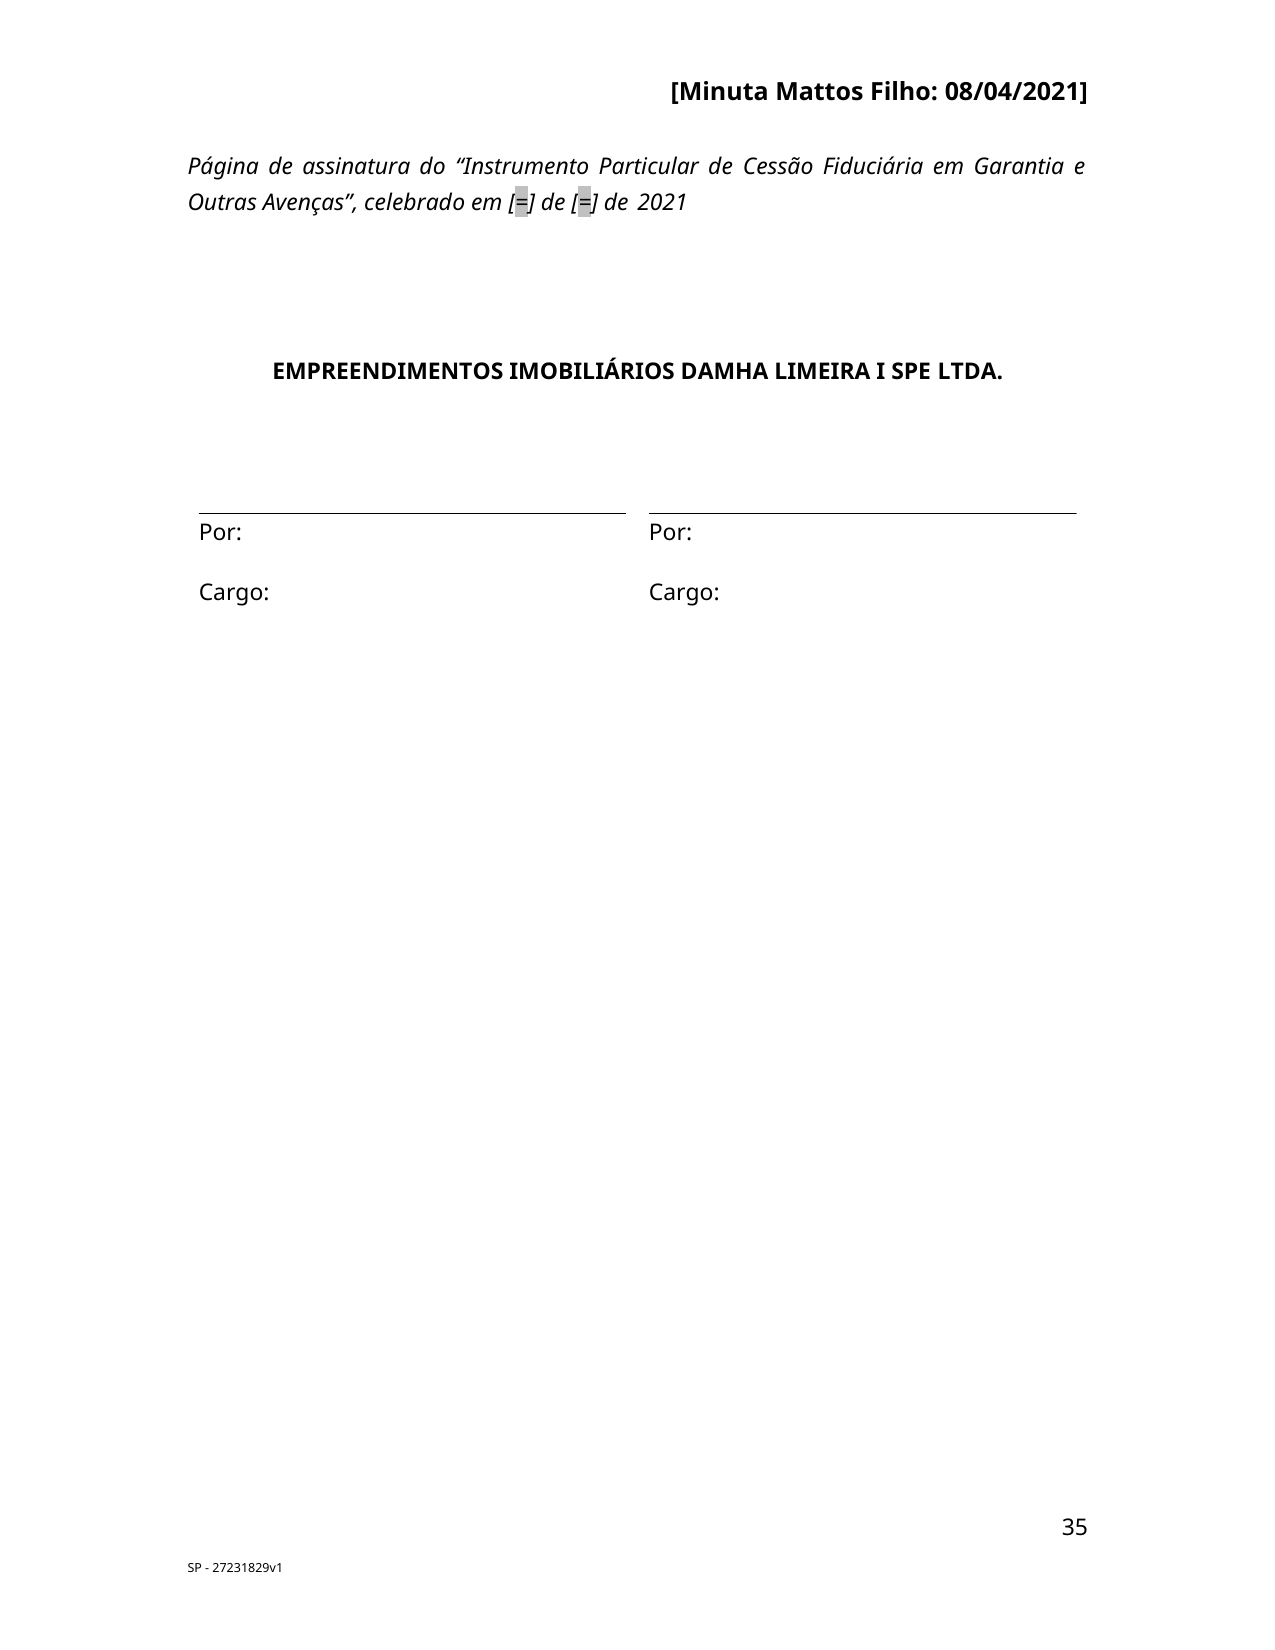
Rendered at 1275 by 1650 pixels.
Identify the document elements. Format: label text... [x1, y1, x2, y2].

table_header Por: [187, 513, 637, 576]
table_cell Cargo: [638, 576, 1088, 637]
table_header Por: [638, 513, 1088, 576]
table_cell Cargo: [187, 576, 637, 637]
text Página de assinatura do “Instrumento Particular de Cessão Fiduciária em Garantia e Outras Avenças”, celebrado em [=] de [=] de 2021 [187, 150, 1088, 217]
text EMPREENDIMENTOS IMOBILIÁRIOS DAMHA LIMEIRA I SPE LTDA. [187, 355, 1088, 386]
